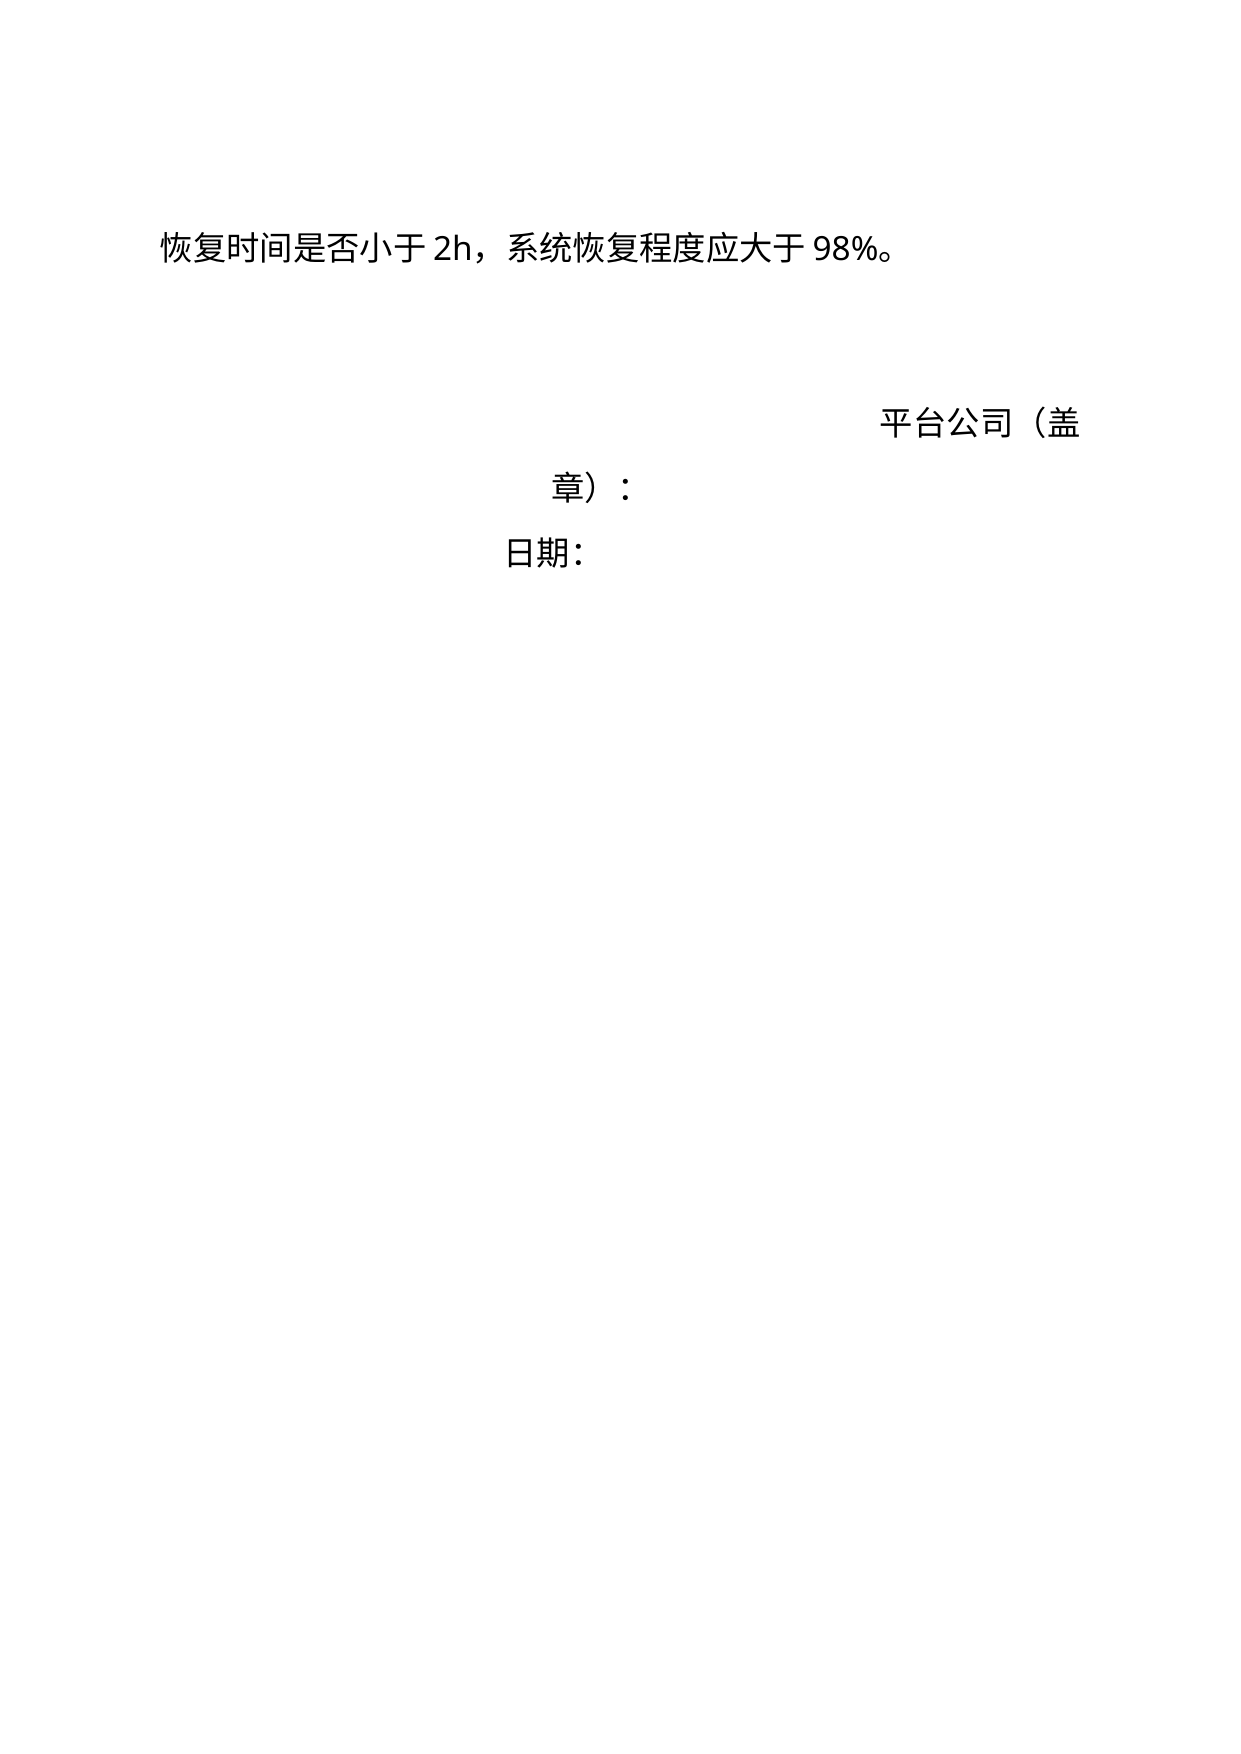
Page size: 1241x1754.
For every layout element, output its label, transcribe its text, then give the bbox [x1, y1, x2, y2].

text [159, 214, 1081, 279]
text 平台公司（盖章）： [218, 389, 1081, 519]
list 日期： [159, 519, 1081, 584]
